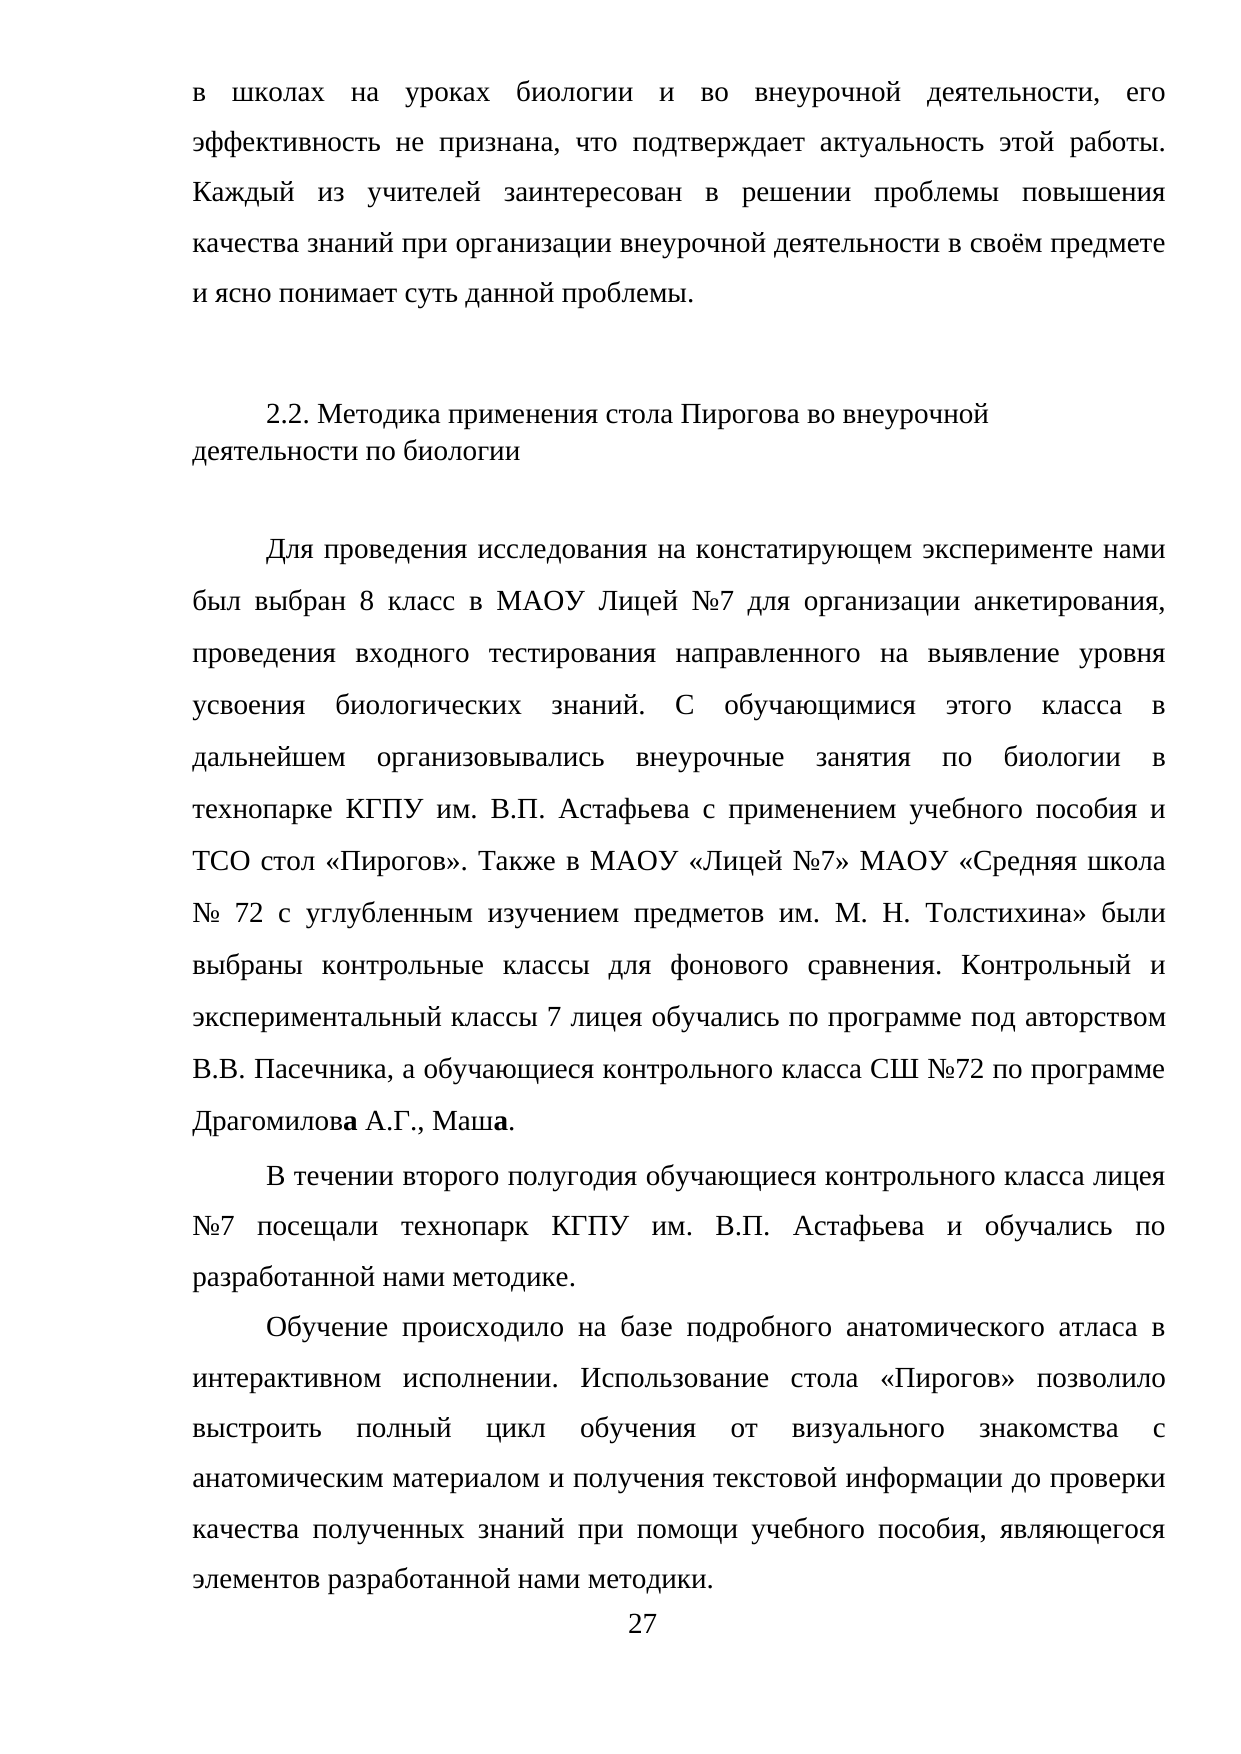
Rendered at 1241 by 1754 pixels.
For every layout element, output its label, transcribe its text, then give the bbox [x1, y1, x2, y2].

text В течении второго полугодия обучающиеся контрольного класса лицея №7 посещали технопарк КГПУ им. В.П. Астафьева и обучались по разработанной нами методике. [192, 1158, 1167, 1292]
subtitle 2.2. Методика применения стола Пирогова во внеурочной деятельности по биологии [192, 397, 1146, 466]
text Обучение происходило на базе подробного анатомического атласа в интерактивном исполнении. Использование стола «Пирогов» позволило выстроить полный цикл обучения от визуального знакомства с анатомическим материалом и получения текстовой информации до проверки качества полученных знаний при помощи учебного пособия, являющегося элементов разработанной нами методики. [192, 1309, 1167, 1595]
text Для проведения исследования на констатирующем эксперименте нами был выбран 8 класс в МАОУ Лицей №7 для организации анкетирования, проведения входного тестирования направленного на выявление уровня усвоения биологических знаний. С обучающимися этого класса в дальнейшем организовывались внеурочные занятия по биологии в технопарке КГПУ им. В.П. Астафьева с применением учебного пособия и ТСО стол «Пирогов». Также в МАОУ «Лицей №7» МАОУ «Средняя школа № 72 с углубленным изучением предметов им. М. Н. Толстихина» были выбраны контрольные классы для фонового сравнения. Контрольный и экспериментальный классы 7 лицея обучались по программе под авторством В.В. Пасечника, а обучающиеся контрольного класса СШ №72 по программе Драгомилова А.Г., Маша. [192, 531, 1167, 1137]
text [192, 74, 1167, 309]
